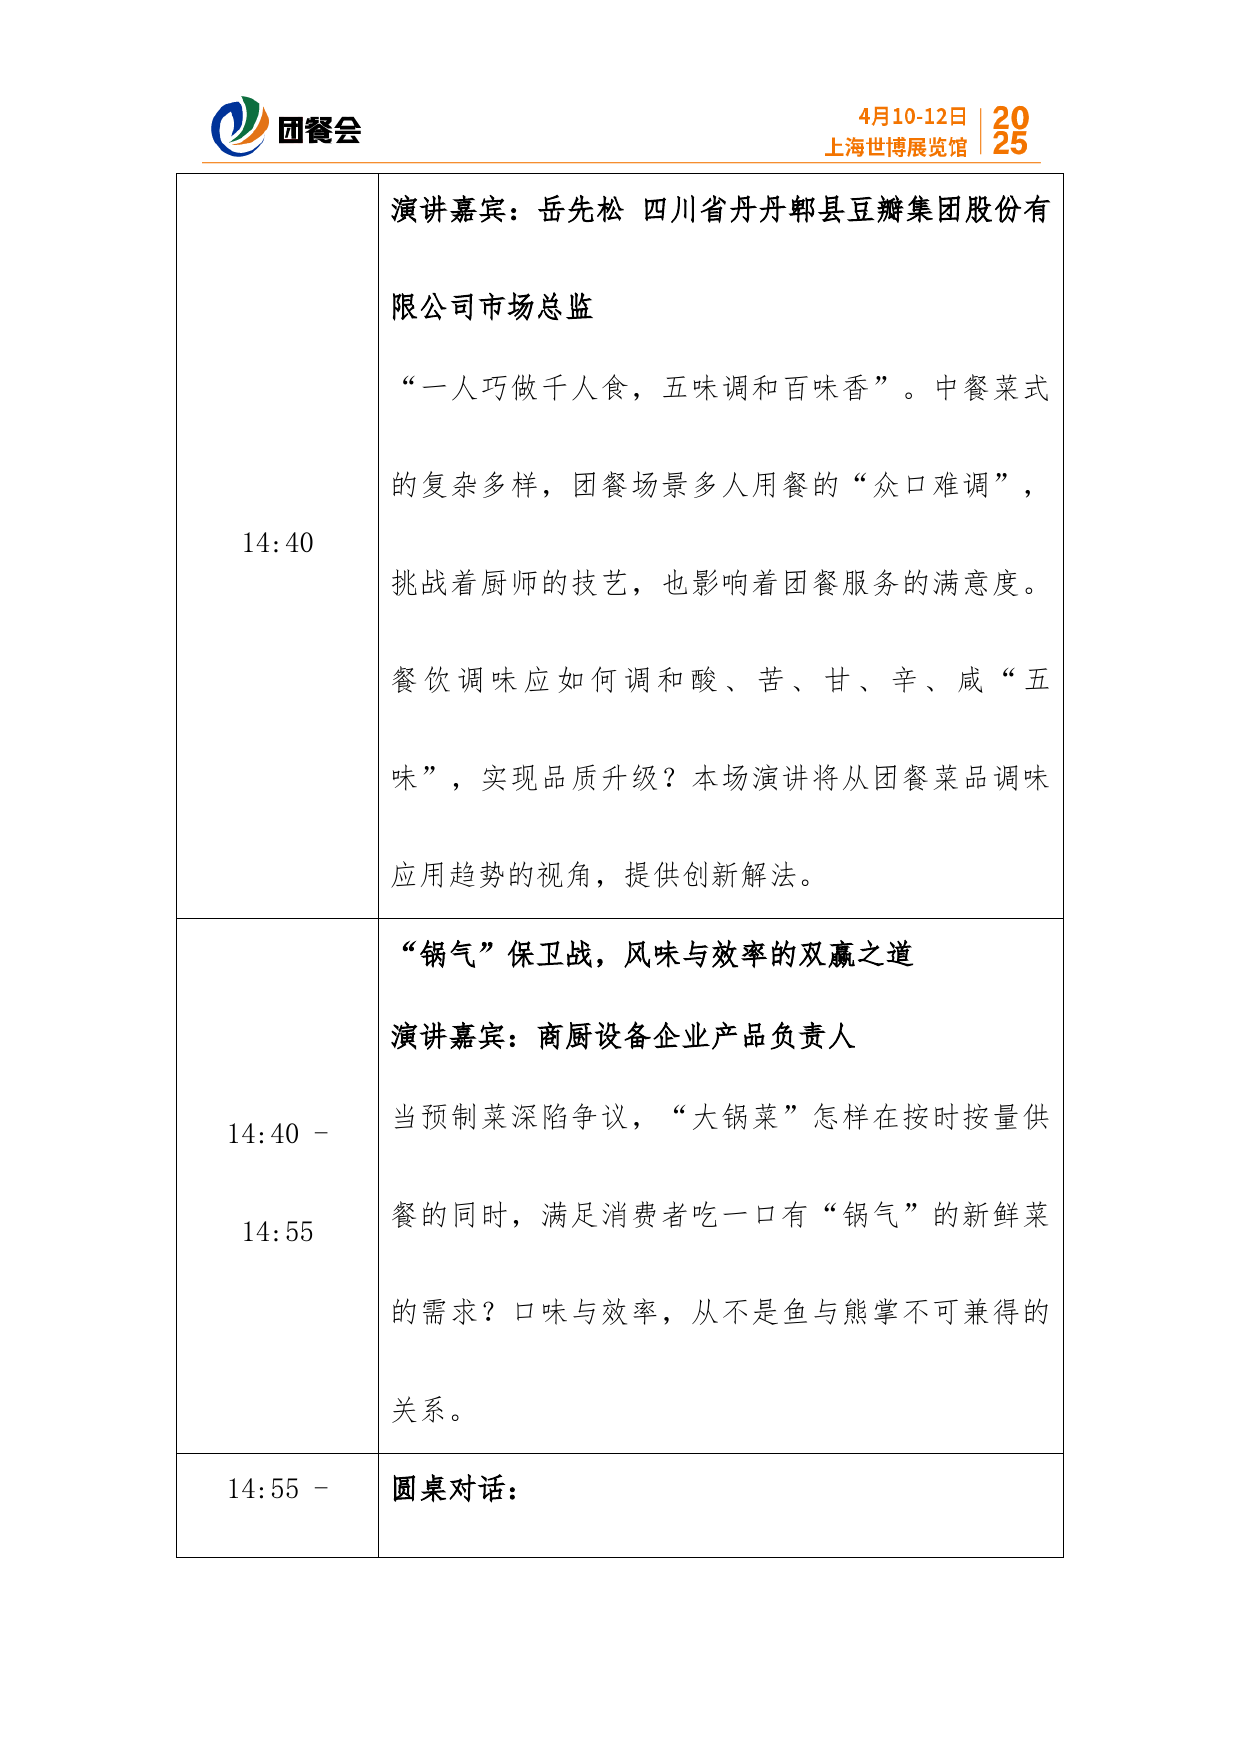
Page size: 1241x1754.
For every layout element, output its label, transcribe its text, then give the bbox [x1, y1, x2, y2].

picture [187, 90, 1052, 171]
table_cell 14:25 - 14:40 [177, 174, 378, 918]
table_cell 14:40 - 14:55 [177, 919, 378, 1452]
table_cell 14:55 - 15:35 [177, 1454, 378, 1557]
table_cell “锅气”保卫战，风味与效率的双赢之道 演讲嘉宾：商厨设备企业产品负责人 当预制菜深陷争议，“大锅菜”怎样在按时按量供餐的同时，满足消费者吃一口有“锅气”的新鲜菜的需求？口味与效率，从不是鱼与熊掌不可兼得的关系。 [379, 919, 1063, 1452]
table_cell 圆桌对话： 打破地域限制，塑造可复制的跨区域拓展能力 分享嘉宾：头部团餐企业董事长 在不同地区消费者的口味差异、食材供应的稳定性需求、地区间的政策差异等诸多因素共同影响下，团餐业务拓展呈现跨区发展难的状况。标准化运营、高效供应链管理、强大的品牌力……哪些方面的努力能更好帮助团餐业务实现跨区突围？ [379, 1454, 1063, 1557]
